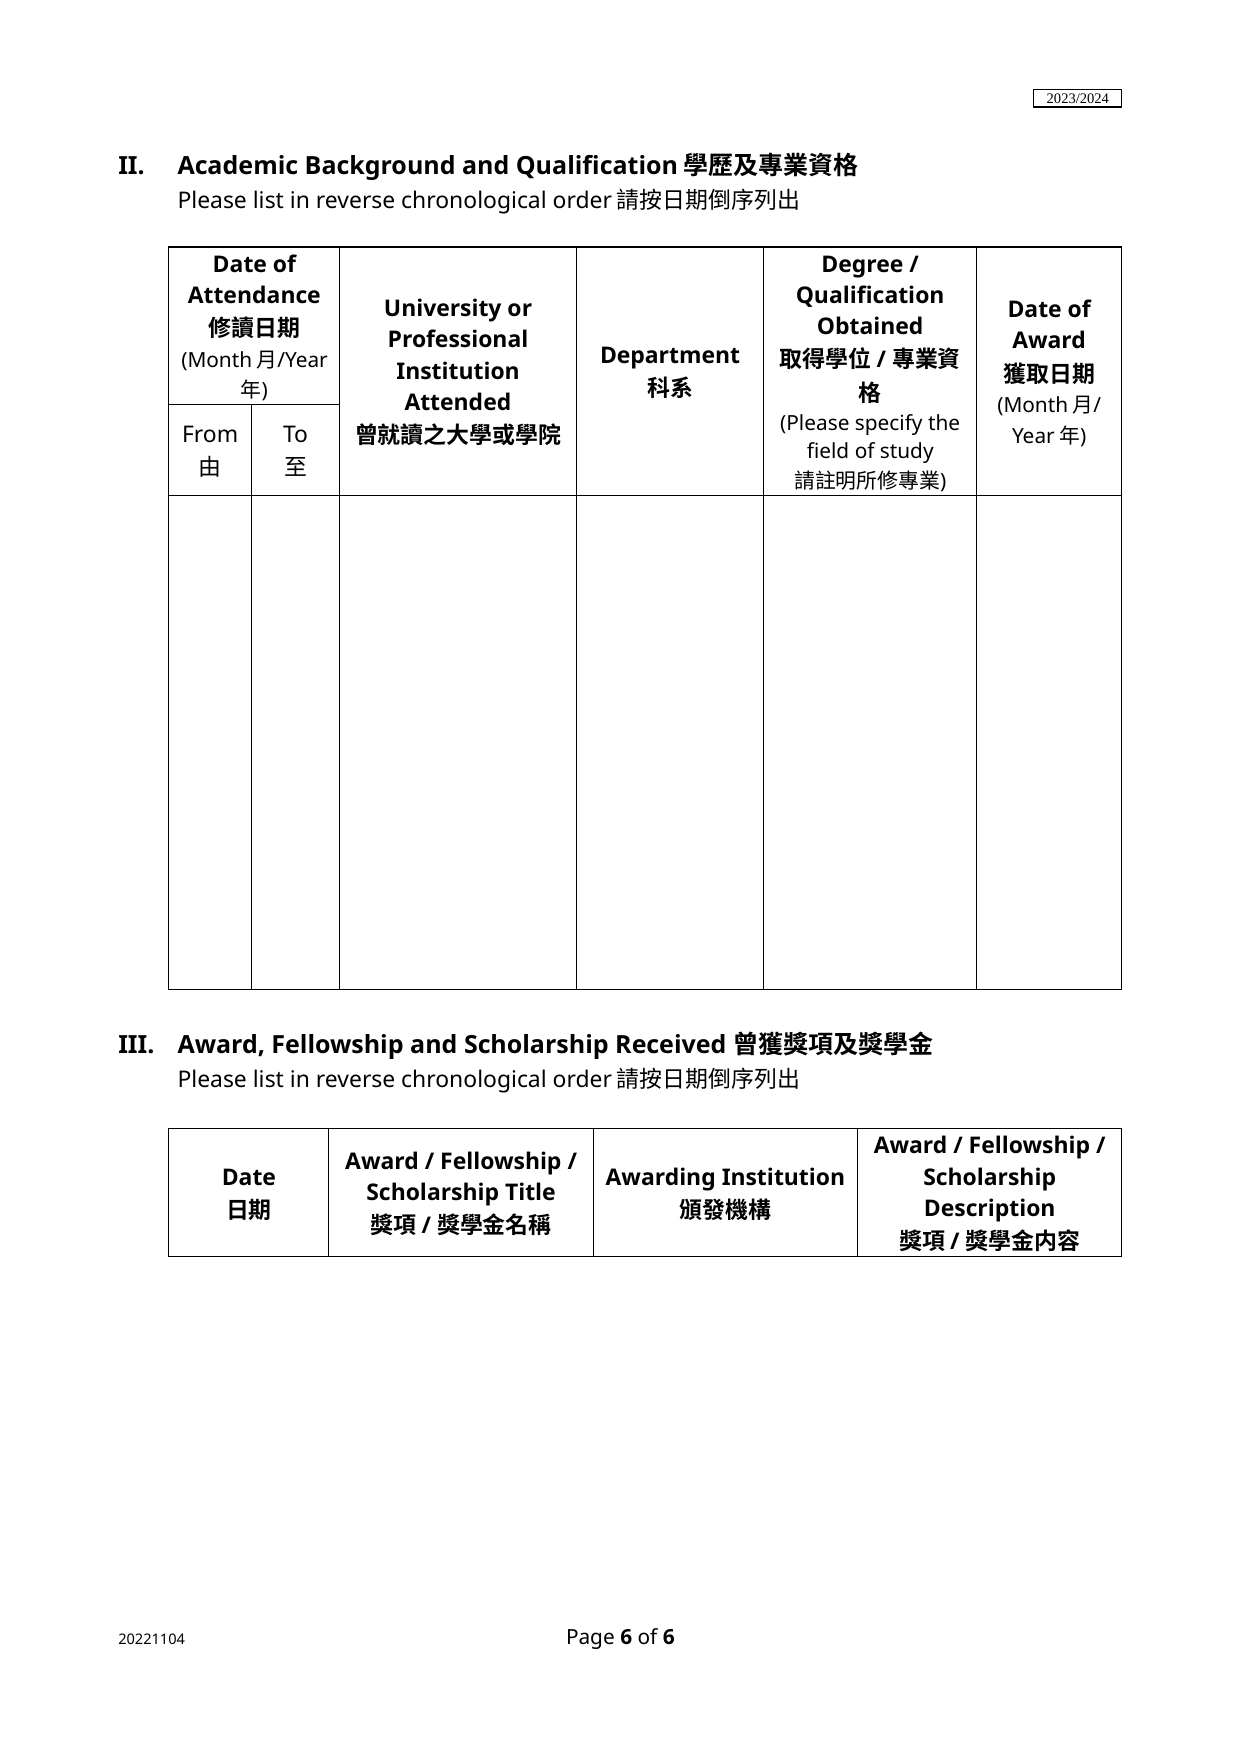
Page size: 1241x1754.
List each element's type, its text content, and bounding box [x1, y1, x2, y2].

table_header Date of Attendance 修讀日期 (Month月/Year年) [169, 248, 339, 404]
table_header Department 科系 [577, 248, 763, 495]
table_header Date 日期 [169, 1129, 328, 1256]
table_header Date of Award 獲取日期 (Month月/ Year年) [977, 248, 1121, 495]
table_header Awarding Institution 頒發機構 [594, 1129, 857, 1256]
list Award, Fellowship and Scholarship Received 曾獲獎項及獎學金 [118, 1024, 1122, 1061]
table_cell To 至 [252, 405, 339, 495]
table_cell From 由 [169, 405, 251, 495]
table_header Award / Fellowship / Scholarship Description 獎項 / 獎學金内容 [858, 1129, 1121, 1256]
table_header Degree / Qualification Obtained 取得學位 / 專業資格 (Please specify the field of study 請註明所修專業) [764, 248, 976, 495]
table_cell [169, 496, 251, 989]
table_cell [764, 496, 976, 989]
table_cell [252, 496, 339, 989]
table_cell [577, 496, 763, 989]
list Academic Background and Qualification學歷及專業資格 [118, 146, 1122, 182]
text Please list in reverse chronological order請按日期倒序列出 [177, 1061, 1122, 1094]
text Please list in reverse chronological order請按日期倒序列出 [177, 182, 1122, 215]
table_cell [340, 496, 576, 989]
table_header Award / Fellowship / Scholarship Title 獎項 / 獎學金名稱 [329, 1129, 593, 1256]
table_cell [977, 496, 1121, 989]
table_header University or Professional Institution Attended 曾就讀之大學或學院 [340, 248, 576, 495]
